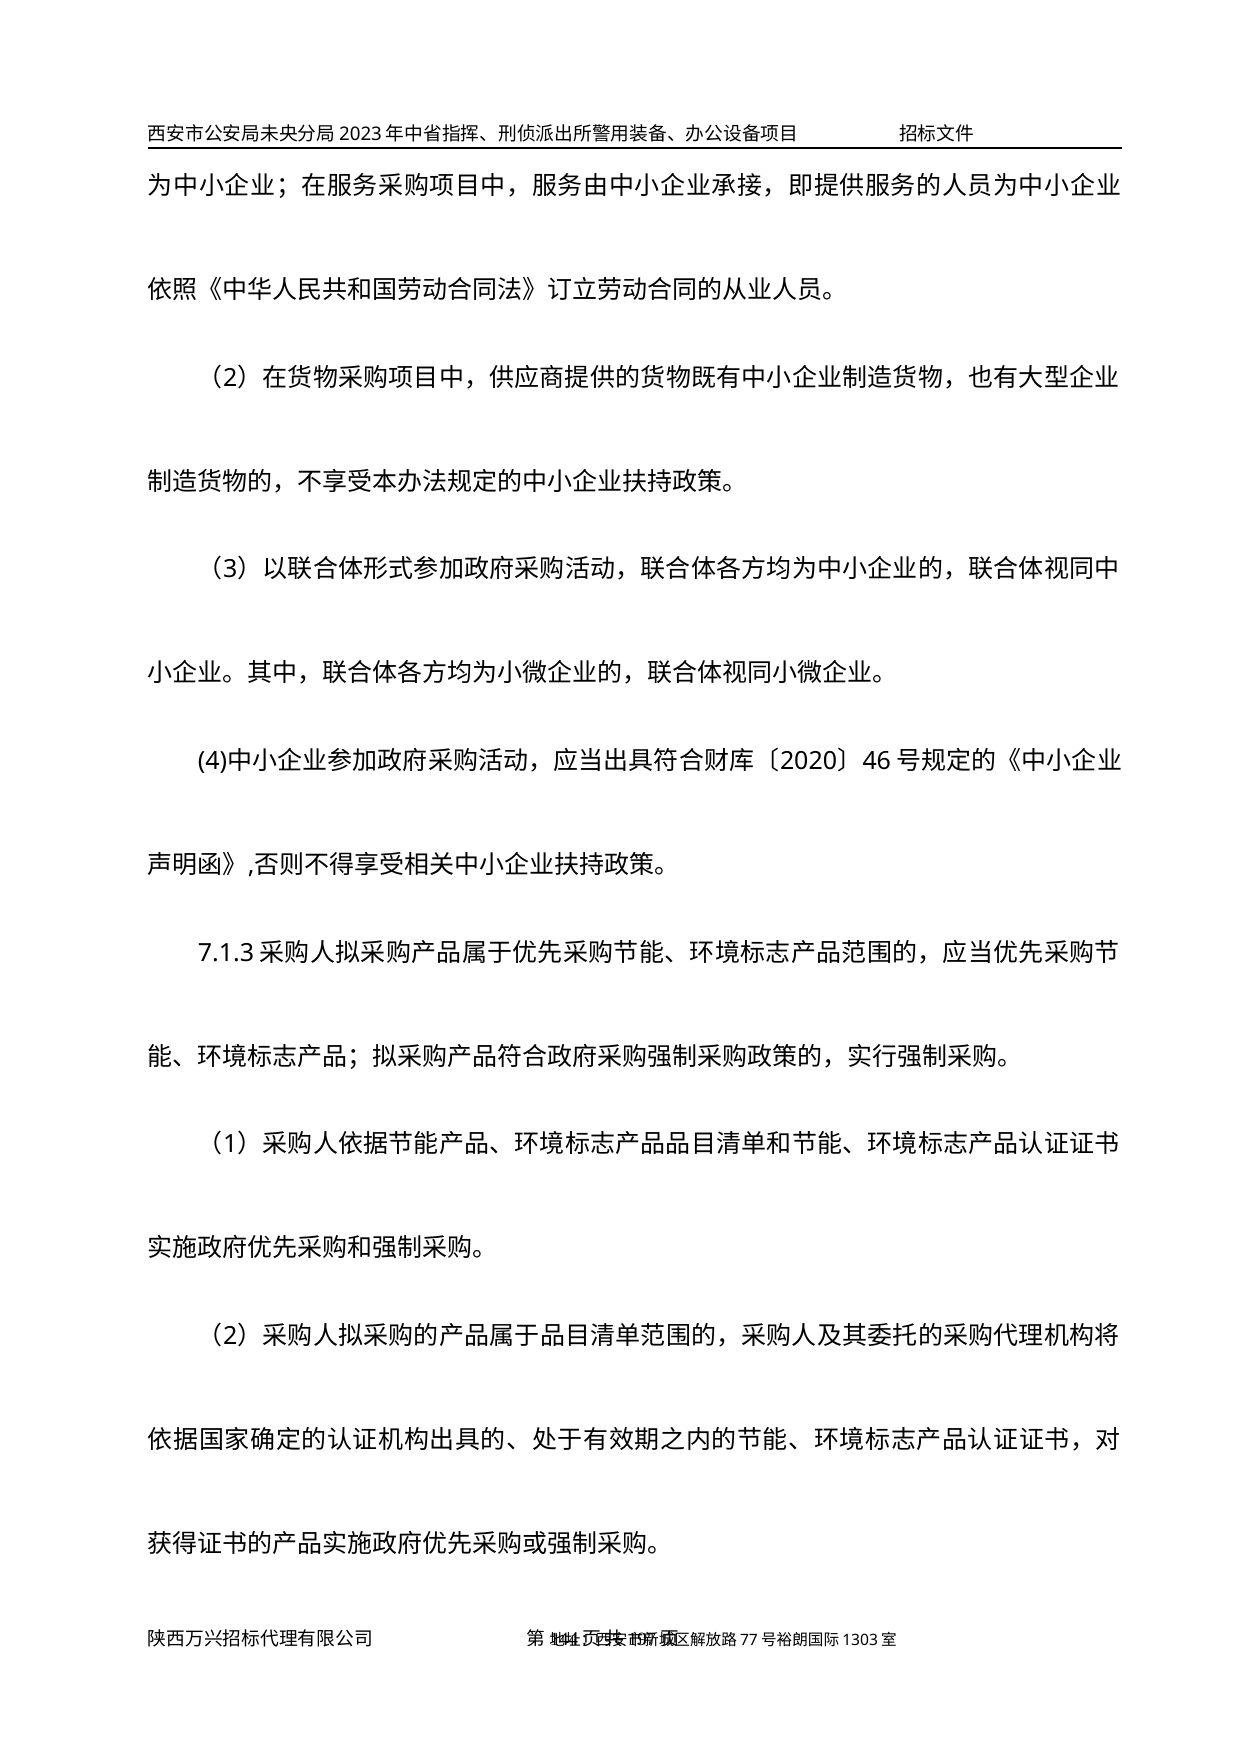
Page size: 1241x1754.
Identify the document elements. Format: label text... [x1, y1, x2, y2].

text (4)中小企业参加政府采购活动，应当出具符合财库〔2020〕46号规定的《中小企业声明函》,否则不得享受相关中小企业扶持政策。 [148, 724, 1122, 897]
text 7.1.3采购人拟采购产品属于优先采购节能、环境标志产品范围的，应当优先采购节能、环境标志产品；拟采购产品符合政府采购强制采购政策的，实行强制采购。 [148, 915, 1122, 1089]
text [148, 149, 1122, 323]
text （1）采购人依据节能产品、环境标志产品品目清单和节能、环境标志产品认证证书实施政府优先采购和强制采购。 [148, 1107, 1122, 1280]
text （2）采购人拟采购的产品属于品目清单范围的，采购人及其委托的采购代理机构将依据国家确定的认证机构出具的、处于有效期之内的节能、环境标志产品认证证书，对获得证书的产品实施政府优先采购或强制采购。 [148, 1298, 1122, 1576]
text （3）以联合体形式参加政府采购活动，联合体各方均为中小企业的，联合体视同中小企业。其中，联合体各方均为小微企业的，联合体视同小微企业。 [148, 532, 1122, 706]
text （2）在货物采购项目中，供应商提供的货物既有中小企业制造货物，也有大型企业制造货物的，不享受本办法规定的中小企业扶持政策。 [148, 341, 1122, 514]
